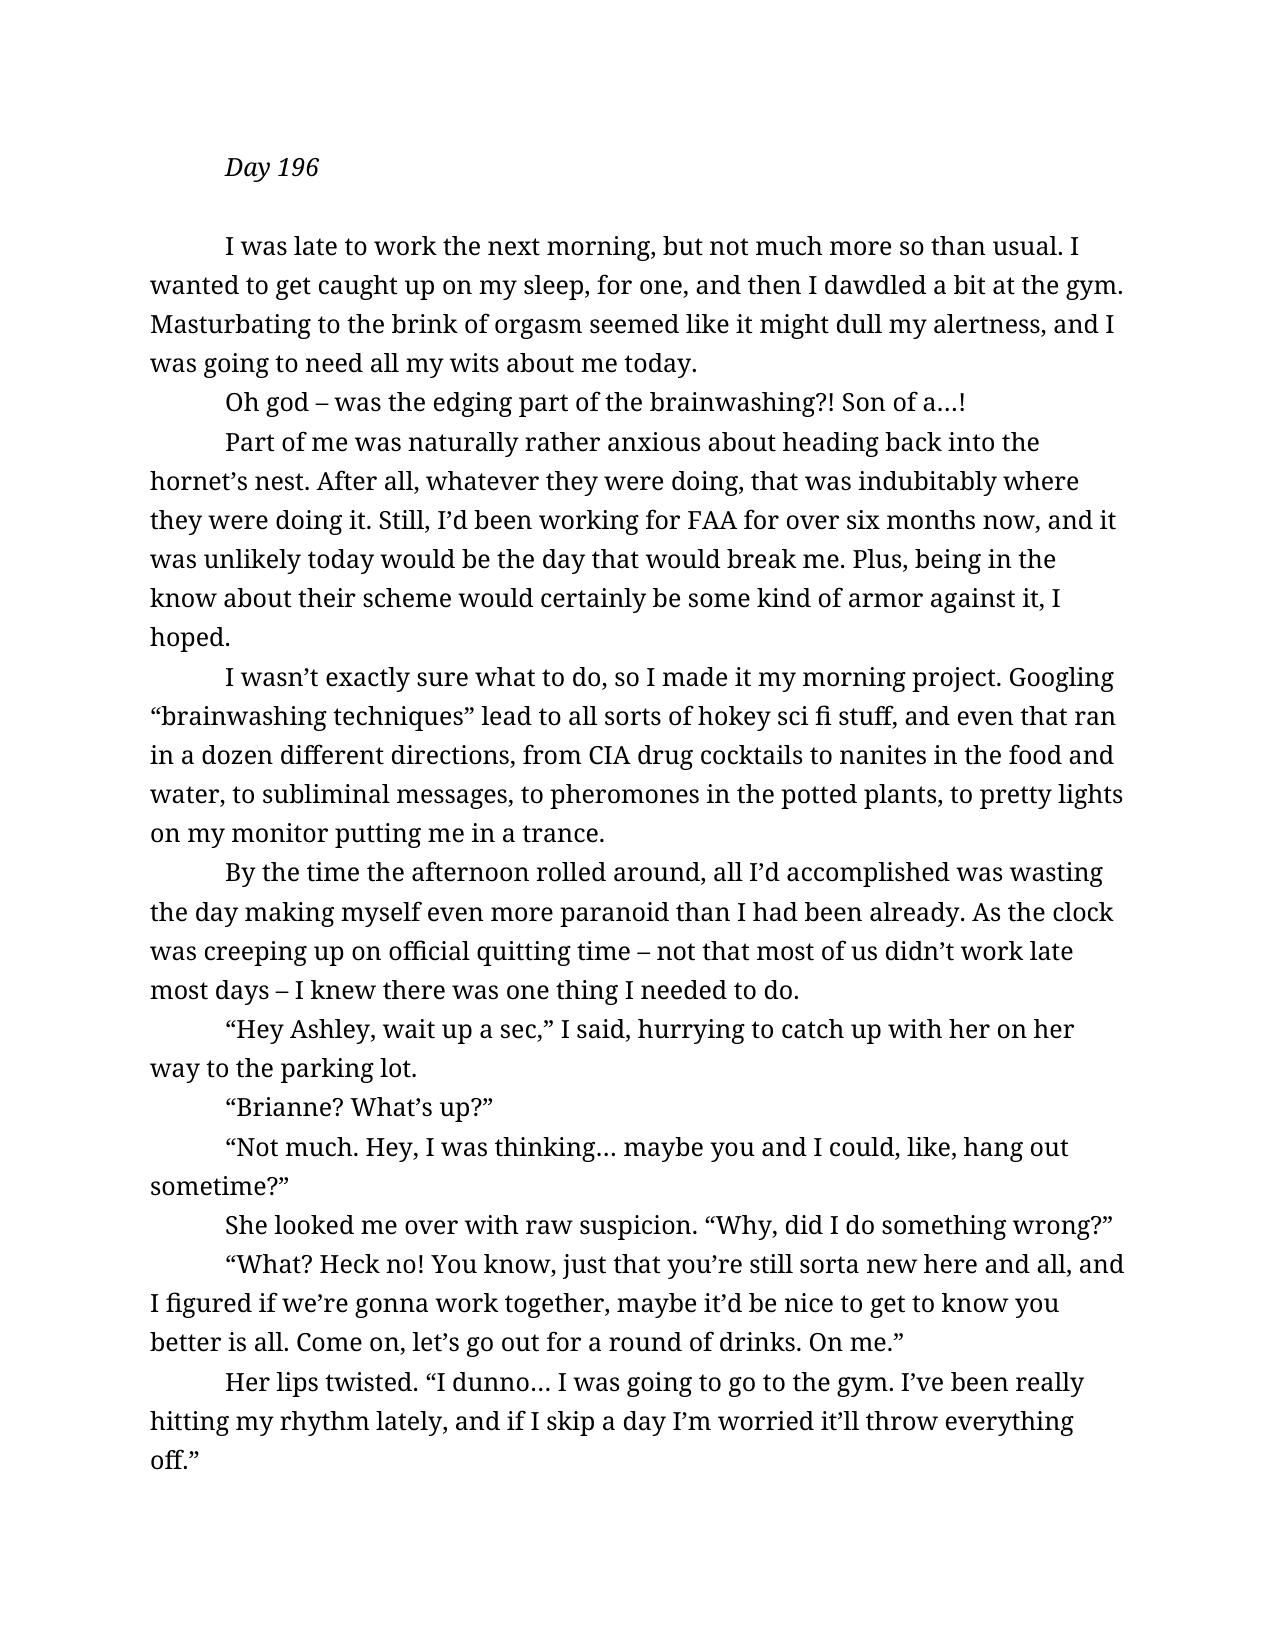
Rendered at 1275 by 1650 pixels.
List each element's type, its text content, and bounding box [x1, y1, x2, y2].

text “Brianne? What’s up?” [150, 1090, 1125, 1124]
text By the time the afternoon rolled around, all I’d accomplished was wasting the day making myself even more paranoid than I had been already. As the clock was creeping up on official quitting time – not that most of us didn’t work late most days – I knew there was one thing I needed to do. [150, 855, 1125, 1007]
text “Not much. Hey, I was thinking… maybe you and I could, like, hang out sometime?” [150, 1129, 1125, 1202]
text Day 196 [150, 150, 1125, 184]
text Oh god – was the edging part of the brainwashing?! Son of a…! [150, 385, 1125, 419]
text “Hey Ashley, wait up a sec,” I said, hurrying to catch up with her on her way to the parking lot. [150, 1012, 1125, 1085]
text She looked me over with raw suspicion. “Why, did I do something wrong?” [150, 1207, 1125, 1242]
text I wasn’t exactly sure what to do, so I made it my morning project. Googling “brainwashing techniques” lead to all sorts of hokey sci fi stuff, and even that ran in a dozen different directions, from CIA drug cocktails to nanites in the food and water, to subliminal messages, to pheromones in the potted plants, to pretty lights on my monitor putting me in a trance. [150, 659, 1125, 850]
text Part of me was naturally rather anxious about heading back into the hornet’s nest. After all, whatever they were doing, that was indubitably where they were doing it. Still, I’d been working for FAA for over six months now, and it was unlikely today would be the day that would break me. Plus, being in the know about their scheme would certainly be some kind of armor against it, I hoped. [150, 424, 1125, 654]
text Her lips twisted. “I dunno… I was going to go to the gym. I’ve been really hitting my rhythm lately, and if I skip a day I’m worried it’ll throw everything off.” [150, 1364, 1125, 1477]
text “What? Heck no! You know, just that you’re still sorta new here and all, and I figured if we’re gonna work together, maybe it’d be nice to get to know you better is all. Come on, let’s go out for a round of drinks. On me.” [150, 1247, 1125, 1359]
text I was late to work the next morning, but not much more so than usual. I wanted to get caught up on my sleep, for one, and then I dawdled a bit at the gym. Masturbating to the brink of orgasm seemed like it might dull my alertness, and I was going to need all my wits about me today. [150, 228, 1125, 380]
